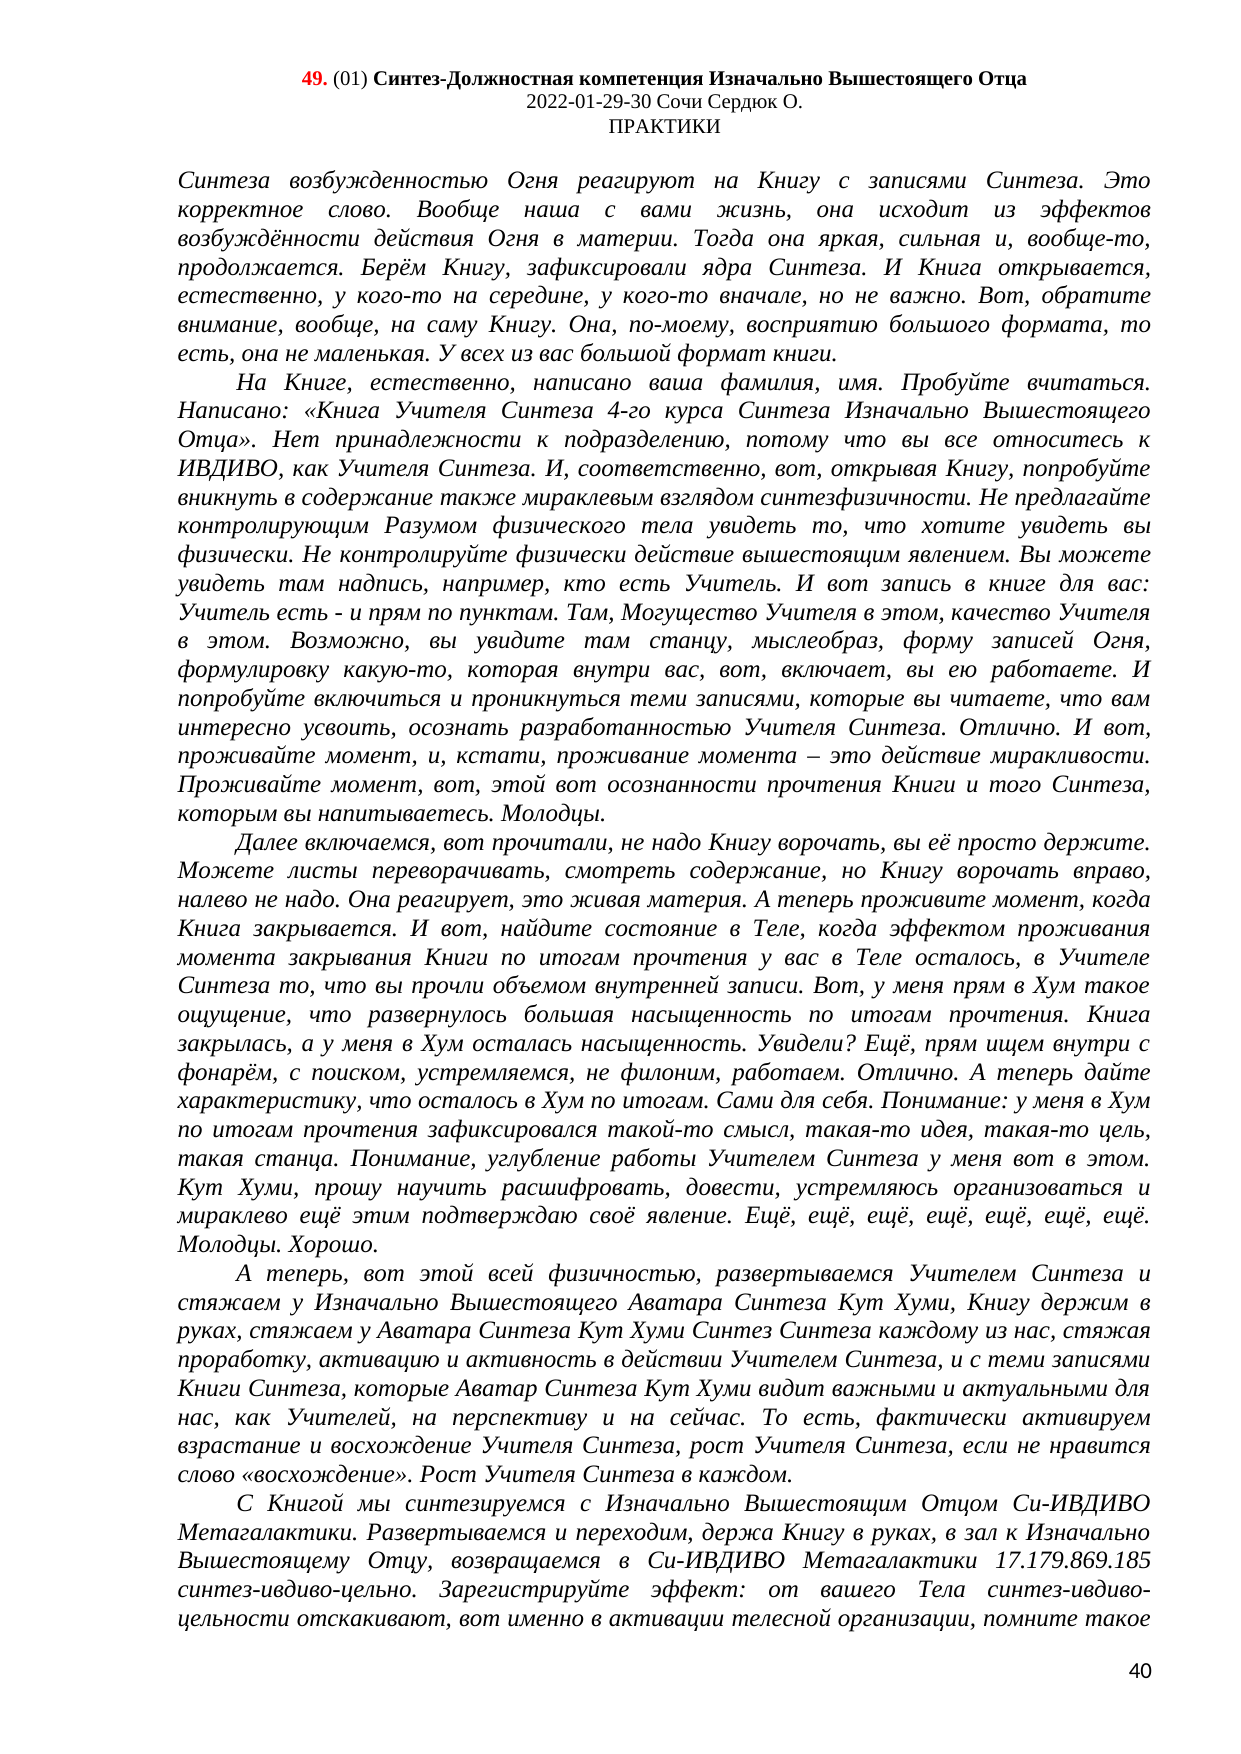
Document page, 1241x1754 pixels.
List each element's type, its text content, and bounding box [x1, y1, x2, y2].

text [177, 166, 1152, 367]
text Далее включаемся, вот прочитали, не надо Книгу ворочать, вы её просто держите. Можете листы переворачивать, смотреть содержание, но Книгу ворочать вправо, налево не надо. Она реагирует, это живая материя. А теперь проживите момент, когда Книга закрывается. И вот, найдите состояние в Теле, когда эффектом проживания момента закрывания Книги по итогам прочтения у вас в Теле осталось, в Учителе Синтеза то, что вы прочли объемом внутренней записи. Вот, у меня прям в Хум такое ощущение, что развернулось большая насыщенность по итогам прочтения. Книга закрылась, а у меня в Хум осталась насыщенность. Увидели? Ещё, прям ищем внутри с фонарём, с поиском, устремляемся, не филоним, работаем. Отлично. А теперь дайте характеристику, что осталось в Хум по итогам. Сами для себя. Понимание: у меня в Хум по итогам прочтения зафиксировался такой-то смысл, такая-то идея, такая-то цель, такая станца. Понимание, углубление работы Учителем Синтеза у меня вот в этом. Кут Хуми, прошу научить расшифровать, довести, устремляюсь организоваться и мираклево ещё этим подтверждаю своё явление. Ещё, ещё, ещё, ещё, ещё, ещё, ещё. Молодцы. Хорошо. [177, 827, 1152, 1258]
text А теперь, вот этой всей физичностью, развертываемся Учителем Синтеза и стяжаем у Изначально Вышестоящего Аватара Синтеза Кут Хуми, Книгу держим в руках, стяжаем у Аватара Синтеза Кут Хуми Синтез Синтеза каждому из нас, стяжая проработку, активацию и активность в действии Учителем Синтеза, и с теми записями Книги Синтеза, которые Аватар Синтеза Кут Хуми видит важными и актуальными для нас, как Учителей, на перспективу и на сейчас. То есть, фактически активируем взрастание и восхождение Учителя Синтеза, рост Учителя Синтеза, если не нравится слово «восхождение». Рост Учителя Синтеза в каждом. [177, 1258, 1152, 1488]
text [177, 1488, 1152, 1632]
text На Книге, естественно, написано ваша фамилия, имя. Пробуйте вчитаться. Написано: «Книга Учителя Синтеза 4-го курса Синтеза Изначально Вышестоящего Отца». Нет принадлежности к подразделению, потому что вы все относитесь к ИВДИВО, как Учителя Синтеза. И, соответственно, вот, открывая Книгу, попробуйте вникнуть в содержание также мираклевым взглядом синтезфизичности. Не предлагайте контролирующим Разумом физического тела увидеть то, что хотите увидеть вы физически. Не контролируйте физически действие вышестоящим явлением. Вы можете увидеть там надпись, например, кто есть Учитель. И вот запись в книге для вас: Учитель есть - и прям по пунктам. Там, Могущество Учителя в этом, качество Учителя в этом. Возможно, вы увидите там станцу, мыслеобраз, форму записей Огня, формулировку какую-то, которая внутри вас, вот, включает, вы ею работаете. И попробуйте включиться и проникнуться теми записями, которые вы читаете, что вам интересно усвоить, осознать разработанностью Учителя Синтеза. Отлично. И вот, проживайте момент, и, кстати, проживание момента – это действие миракливости. Проживайте момент, вот, этой вот осознанности прочтения Книги и того Синтеза, которым вы напитываетесь. Молодцы. [177, 367, 1152, 827]
